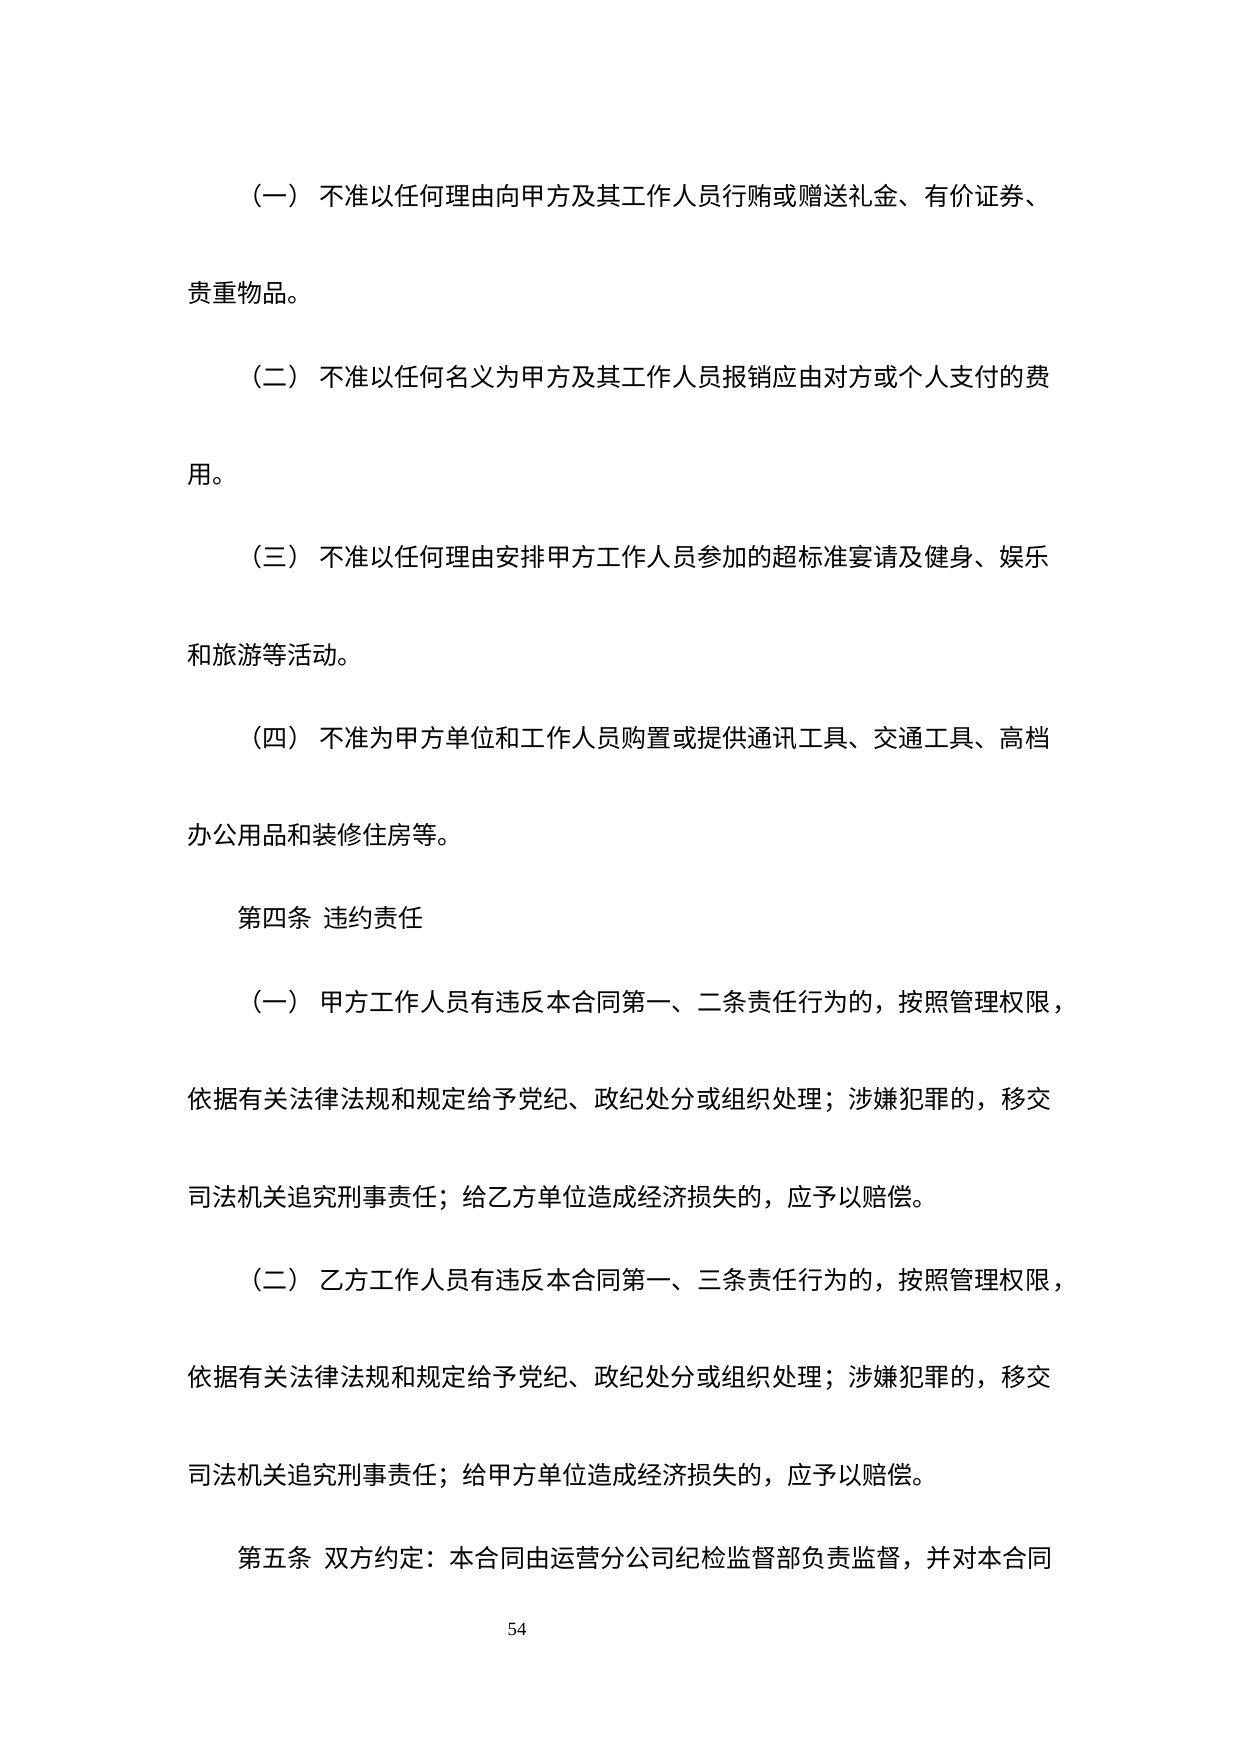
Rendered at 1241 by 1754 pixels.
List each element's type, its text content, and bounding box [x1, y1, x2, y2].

text 第四条 违约责任 [187, 884, 1053, 949]
text （二） 乙方工作人员有违反本合同第一、三条责任行为的，按照管理权限，依据有关法律法规和规定给予党纪、政纪处分或组织处理；涉嫌犯罪的，移交司法机关追究刑事责任；给甲方单位造成经济损失的，应予以赔偿。 [187, 1246, 1053, 1506]
text （三） 不准以任何理由安排甲方工作人员参加的超标准宴请及健身、娱乐和旅游等活动。 [187, 523, 1053, 686]
text （一） 不准以任何理由向甲方及其工作人员行贿或赠送礼金、有价证券、贵重物品。 [187, 162, 1053, 324]
text （二） 不准以任何名义为甲方及其工作人员报销应由对方或个人支付的费用。 [187, 343, 1053, 505]
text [187, 1524, 1053, 1589]
text （一） 甲方工作人员有违反本合同第一、二条责任行为的，按照管理权限，依据有关法律法规和规定给予党纪、政纪处分或组织处理；涉嫌犯罪的，移交司法机关追究刑事责任；给乙方单位造成经济损失的，应予以赔偿。 [187, 968, 1053, 1228]
text （四） 不准为甲方单位和工作人员购置或提供通讯工具、交通工具、高档办公用品和装修住房等。 [187, 704, 1053, 866]
